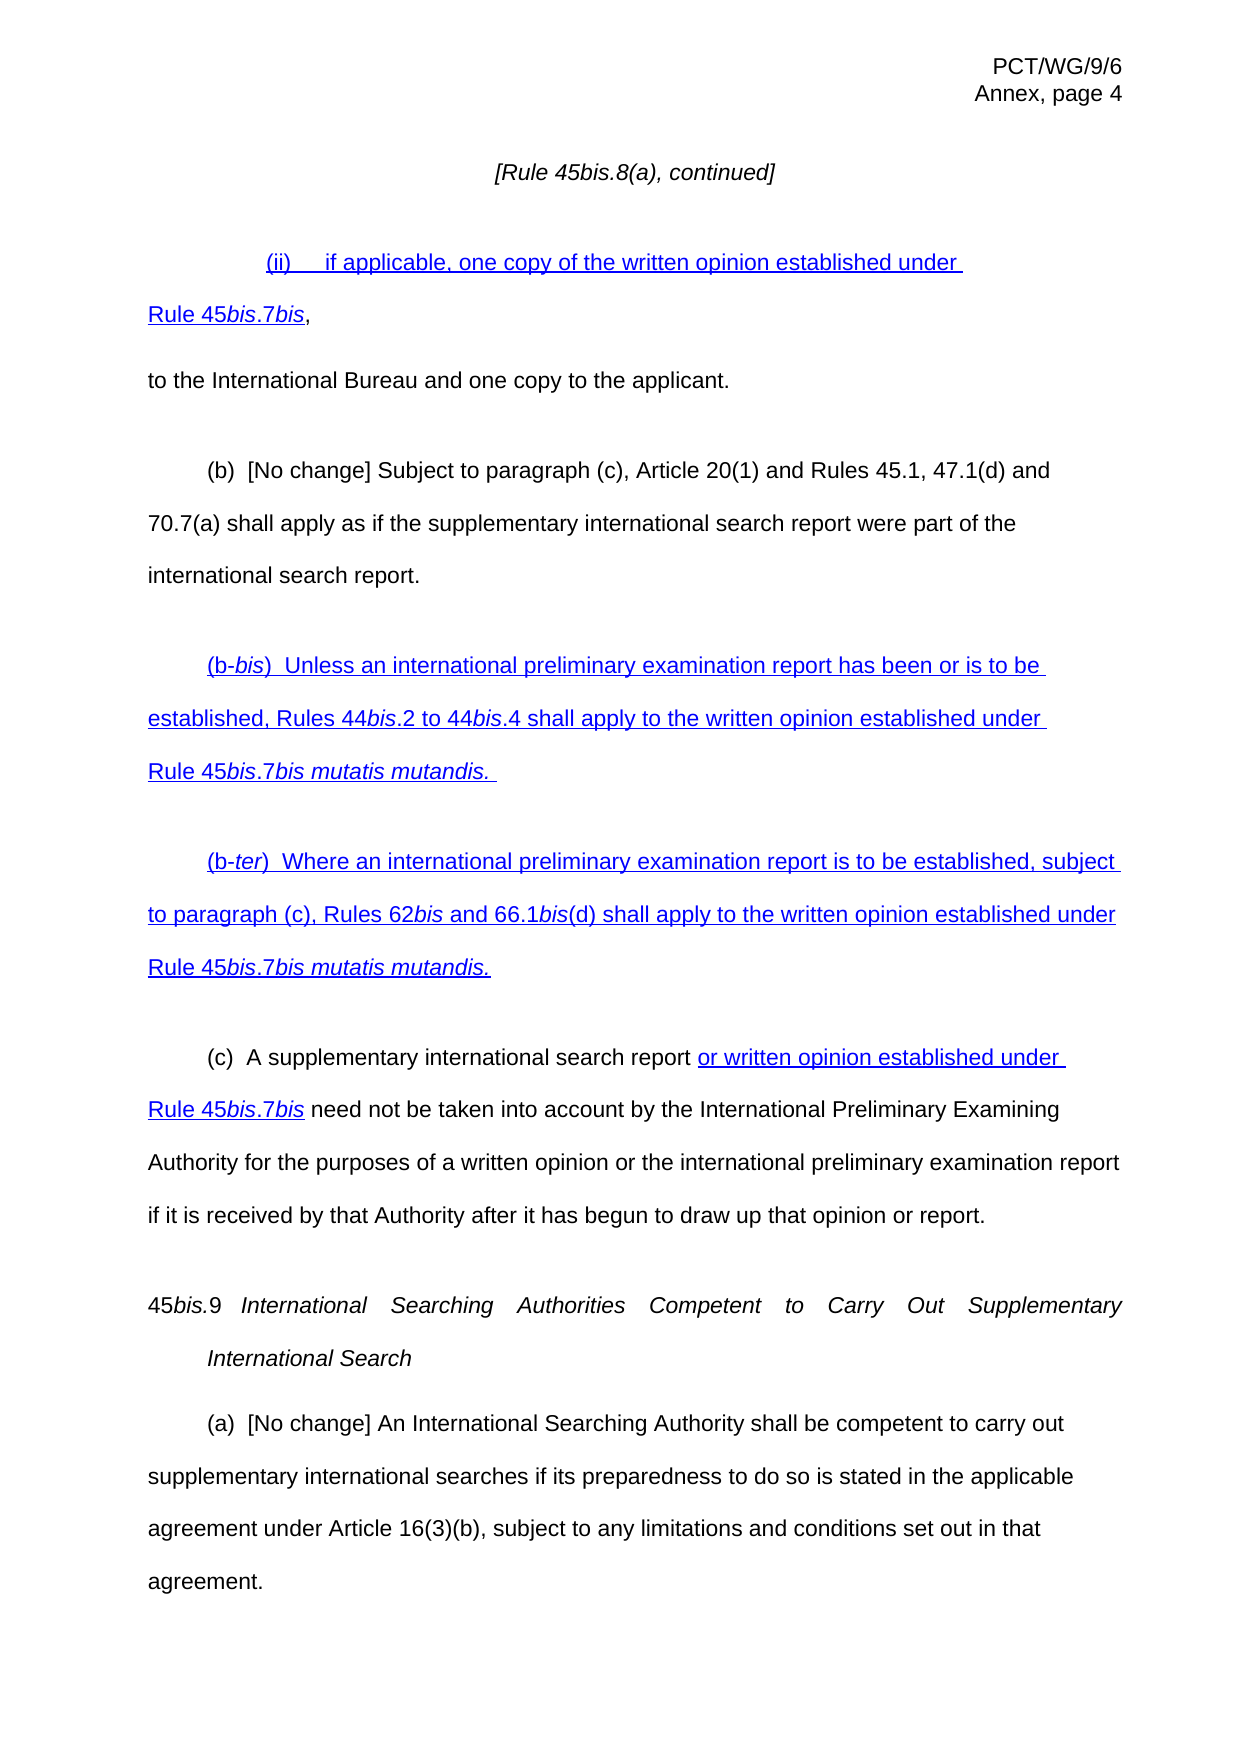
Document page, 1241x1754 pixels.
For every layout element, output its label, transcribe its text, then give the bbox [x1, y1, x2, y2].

text (a) [No change] An International Searching Authority shall be competent to carry out supplementary international searches if its preparedness to do so is stated in the applicable agreement under Article 16(3)(b), subject to any limitations and conditions set out in that agreement. [148, 1410, 1122, 1594]
text 45bis.9 International Searching Authorities Competent to Carry Out Supplementary International Search [148, 1292, 1122, 1371]
text to the International Bureau and one copy to the applicant. [148, 367, 1122, 393]
text (c) A supplementary international search report or written opinion established under Rule 45bis.7bis need not be taken into account by the International Preliminary Examining Authority for the purposes of a written opinion or the international preliminary examination report if it is received by that Authority after it has begun to draw up that opinion or report. [148, 1044, 1122, 1228]
text (b-ter) Where an international preliminary examination report is to be established, subject to paragraph (c), Rules 62bis and 66.1bis(d) shall apply to the written opinion established under Rule 45bis.7bis mutatis mutandis. [148, 848, 1122, 980]
text [Rule 45bis.8(a), continued] [148, 158, 1122, 185]
text (b-bis) Unless an international preliminary examination report has been or is to be established, Rules 44bis.2 to 44bis.4 shall apply to the written opinion established under Rule 45bis.7bis mutatis mutandis. [148, 652, 1122, 784]
text (ii) if applicable, one copy of the written opinion established under Rule 45bis.7bis, [148, 249, 1122, 328]
text (b) [No change] Subject to paragraph (c), Article 20(1) and Rules 45.1, 47.1(d) and 70.7(a) shall apply as if the supplementary international search report were part of the international search report. [148, 457, 1122, 589]
